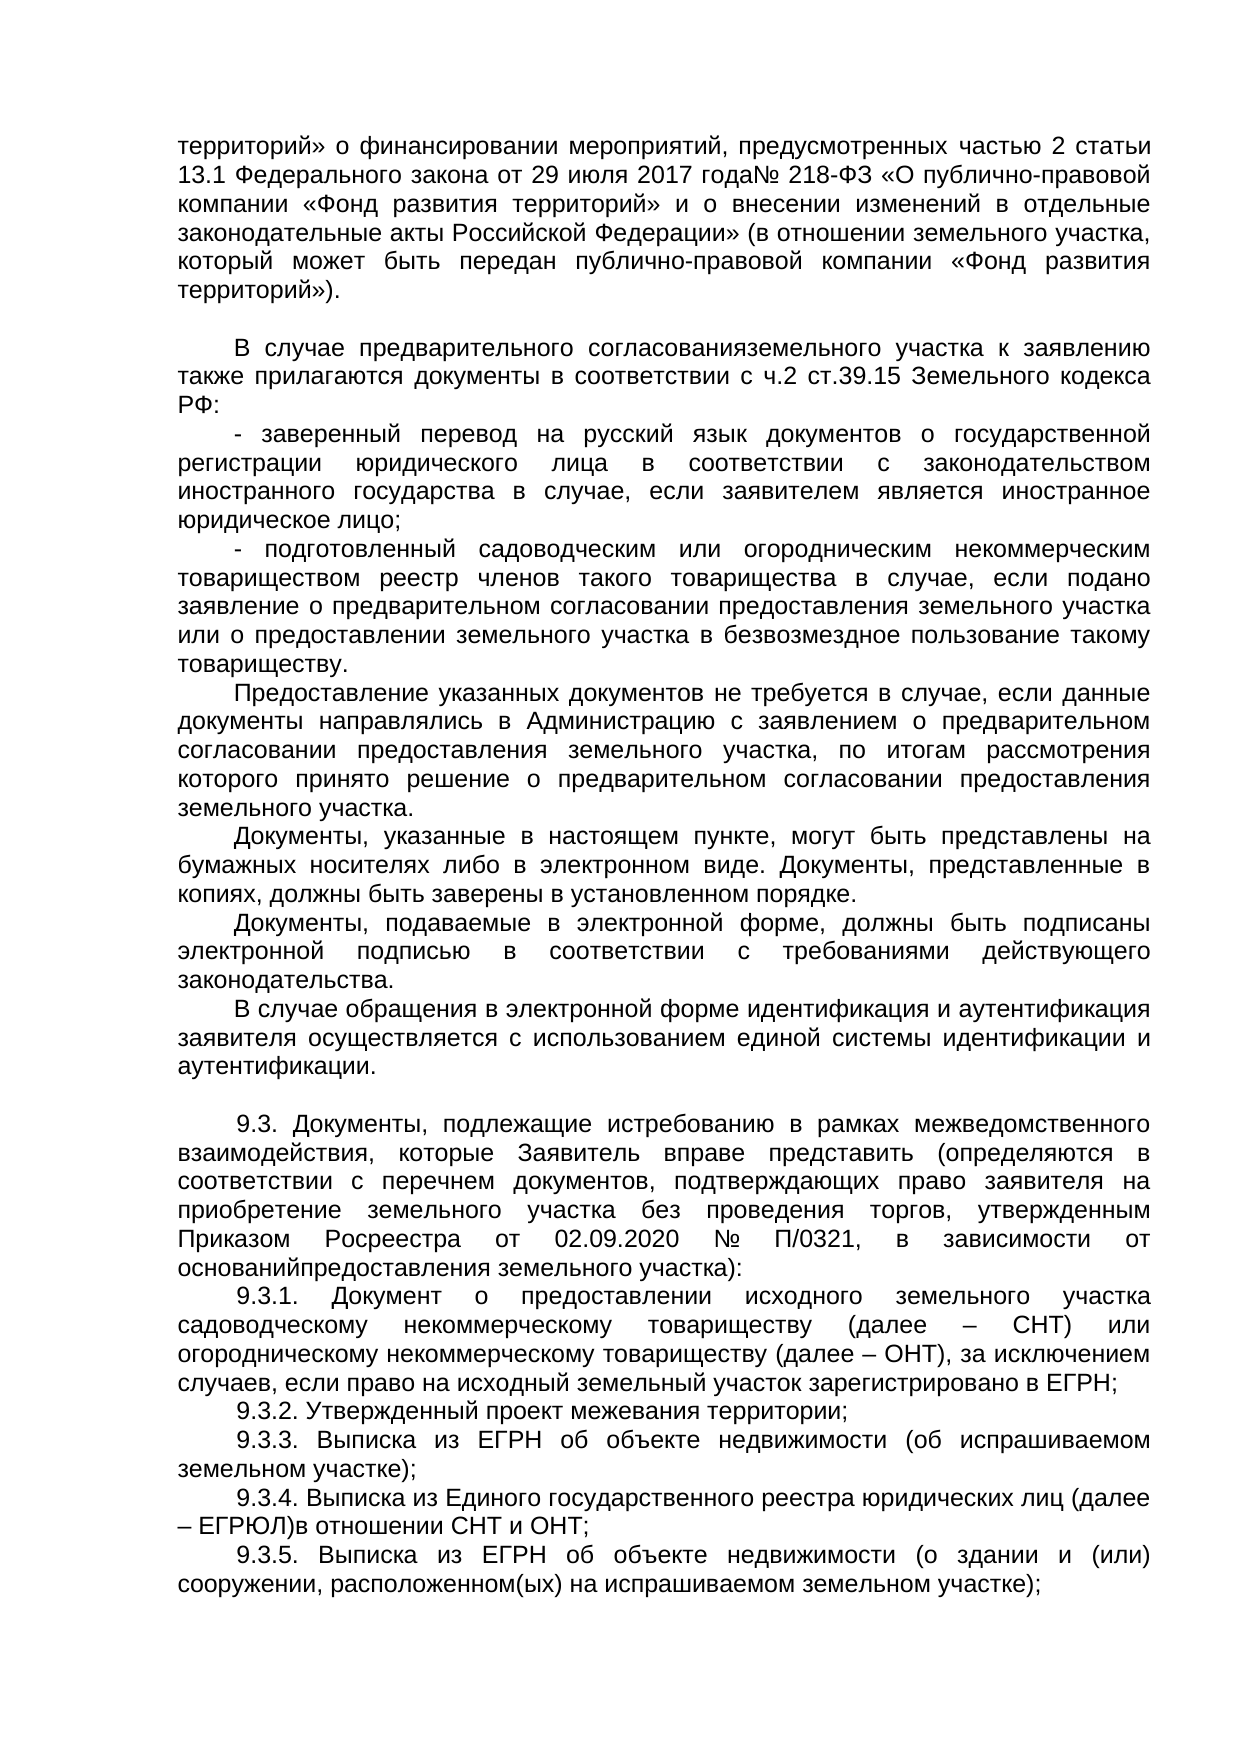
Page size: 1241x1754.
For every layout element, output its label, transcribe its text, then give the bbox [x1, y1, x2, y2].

text 9.3.3. Выписка из ЕГРН об объекте недвижимости (об испрашиваемом земельном участке); [177, 1425, 1152, 1482]
text 9.3.5. Выписка из ЕГРН об объекте недвижимости (о здании и (или) сооружении, расположенном(ых) на испрашиваемом земельном участке); [177, 1540, 1152, 1597]
text В случае предварительного согласованияземельного участка к заявлению также прилагаются документы в соответствии с ч.2 ст.39.15 Земельного кодекса РФ: [177, 332, 1152, 419]
text 9.3.4. Выписка из Единого государственного реестра юридических лиц (далее – ЕГРЮЛ)в отношении СНТ и ОНТ; [177, 1482, 1152, 1540]
text 9.3.1. Документ о предоставлении исходного земельного участка садоводческому некоммерческому товариществу (далее – СНТ) или огородническому некоммерческому товариществу (далее – ОНТ), за исключением случаев, если право на исходный земельный участок зарегистрировано в ЕГРН; [177, 1281, 1152, 1396]
text - заверенный перевод на русский язык документов о государственной регистрации юридического лица в соответствии с законодательством иностранного государства в случае, если заявителем является иностранное юридическое лицо; [177, 419, 1152, 534]
text В случае обращения в электронной форме идентификация и аутентификация заявителя осуществляется с использованием единой системы идентификации и аутентификации. [177, 994, 1152, 1080]
text 9.3.2. Утвержденный проект межевания территории; [177, 1396, 1152, 1425]
text - подготовленный садоводческим или огородническим некоммерческим товариществом реестр членов такого товарищества в случае, если подано заявление о предварительном согласовании предоставления земельного участка или о предоставлении земельного участка в безвозмездное пользование такому товариществу. [177, 534, 1152, 677]
text Документы, указанные в настоящем пункте, могут быть представлены на бумажных носителях либо в электронном виде. Документы, представленные в копиях, должны быть заверены в установленном порядке. [177, 821, 1152, 907]
text Предоставление указанных документов не требуется в случае, если данные документы направлялись в Администрацию с заявлением о предварительном согласовании предоставления земельного участка, по итогам рассмотрения которого принято решение о предварительном согласовании предоставления земельного участка. [177, 677, 1152, 821]
text Документы, подаваемые в электронной форме, должны быть подписаны электронной подписью в соответствии с требованиями действующего законодательства. [177, 907, 1152, 994]
text 9.3. Документы, подлежащие истребованию в рамках межведомственного взаимодействия, которые Заявитель вправе представить (определяются в соответствии с перечнем документов, подтверждающих право заявителя на приобретение земельного участка без проведения торгов, утвержденным Приказом Росреестра от 02.09.2020 № П/0321, в зависимости от основанийпредоставления земельного участка): [177, 1109, 1152, 1281]
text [177, 131, 1152, 304]
